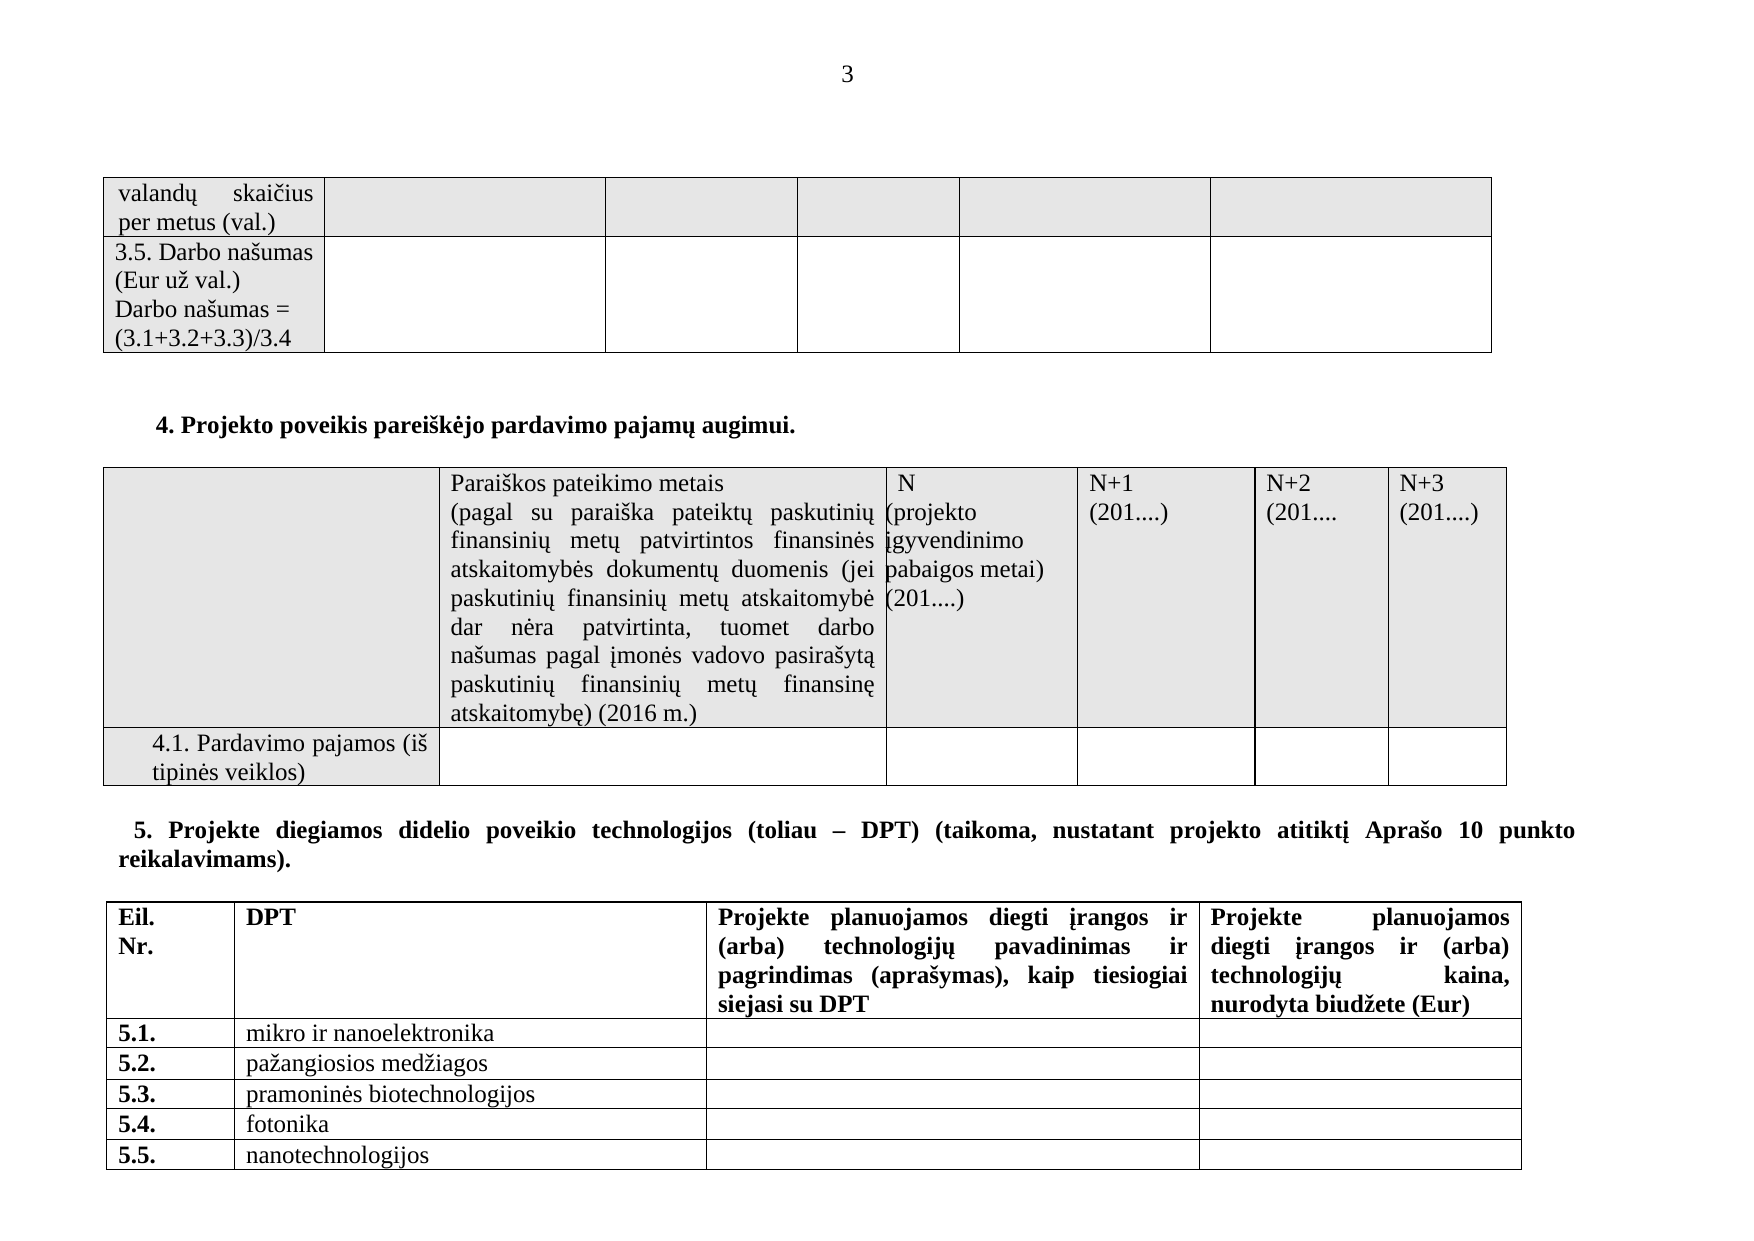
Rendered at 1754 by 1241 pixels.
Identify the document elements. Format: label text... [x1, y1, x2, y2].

table_cell [606, 237, 797, 352]
table_cell [887, 728, 1077, 785]
table_header N+1 (201....) [1078, 468, 1254, 727]
table_header [104, 468, 439, 727]
table_header Paraiškos pateikimo metais (pagal su paraiška pateiktų paskutinių finansinių metų patvirtintos finansinės atskaitomybės dokumentų duomenis (jei paskutinių finansinių metų atskaitomybė dar nėra patvirtinta, tuomet darbo našumas pagal įmonės vadovo pasirašytą paskutinių finansinių metų finansinę atskaitomybę) (2016 m.) [440, 468, 886, 727]
table_header DPT [235, 903, 706, 1017]
table_cell [707, 1019, 1199, 1047]
table_cell fotonika [235, 1109, 706, 1139]
text 5. Projekte diegiamos didelio poveikio technologijos (toliau – DPT) (taikoma, nustatant projekto atitiktį Aprašo 10 punkto reikalavimams). [118, 815, 1577, 873]
table_cell mikro ir nanoelektronika [235, 1019, 706, 1047]
table_header Projekte planuojamos diegti įrangos ir (arba) technologijų kaina, nurodyta biudžete (Eur) [1200, 903, 1521, 1017]
table_cell [440, 728, 886, 785]
table_cell 5.2. [107, 1048, 234, 1078]
table_cell [1078, 728, 1254, 785]
text 4. Projekto poveikis pareiškėjo pardavimo pajamų augimui. [156, 410, 1577, 439]
table_cell [1200, 1019, 1521, 1047]
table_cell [104, 178, 324, 236]
table_header N+2 (201.... [1256, 468, 1388, 727]
table_cell [707, 1140, 1199, 1169]
table_cell [960, 178, 1210, 236]
table_cell 3.5. Darbo našumas (Eur už val.) Darbo našumas = (3.1+3.2+3.3)/3.4 [104, 237, 324, 352]
table_cell [707, 1080, 1199, 1108]
table_cell 5.1. [107, 1019, 234, 1047]
table_header N (projekto įgyvendinimo pabaigos metai) (201....) [887, 468, 1077, 727]
table_cell [1211, 237, 1491, 352]
table_header N+3 (201....) [1389, 468, 1506, 727]
table_cell [707, 1109, 1199, 1139]
table_cell nanotechnologijos [235, 1140, 706, 1169]
table_cell [1200, 1109, 1521, 1139]
table_header Projekte planuojamos diegti įrangos ir (arba) technologijų pavadinimas ir pagrindimas (aprašymas), kaip tiesiogiai siejasi su DPT [707, 903, 1199, 1017]
table_cell [325, 237, 605, 352]
table_cell [325, 178, 605, 236]
table_cell [798, 237, 959, 352]
table_cell 5.4. [107, 1109, 234, 1139]
table_cell [1200, 1048, 1521, 1078]
table_cell [1389, 728, 1506, 785]
table_header Eil. Nr. [107, 903, 234, 1017]
table_cell [1200, 1140, 1521, 1169]
table_cell pramoninės biotechnologijos [235, 1080, 706, 1108]
table_cell [798, 178, 959, 236]
table_cell 5.5. [107, 1140, 234, 1169]
table_cell [606, 178, 797, 236]
table_cell [1211, 178, 1491, 236]
table_cell 5.3. [107, 1080, 234, 1108]
table_cell [1256, 728, 1388, 785]
table_cell pažangiosios medžiagos [235, 1048, 706, 1078]
table_cell [1200, 1080, 1521, 1108]
table_cell [707, 1048, 1199, 1078]
table_cell 4.1. Pardavimo pajamos (iš tipinės veiklos) [104, 728, 439, 785]
table_cell [960, 237, 1210, 352]
